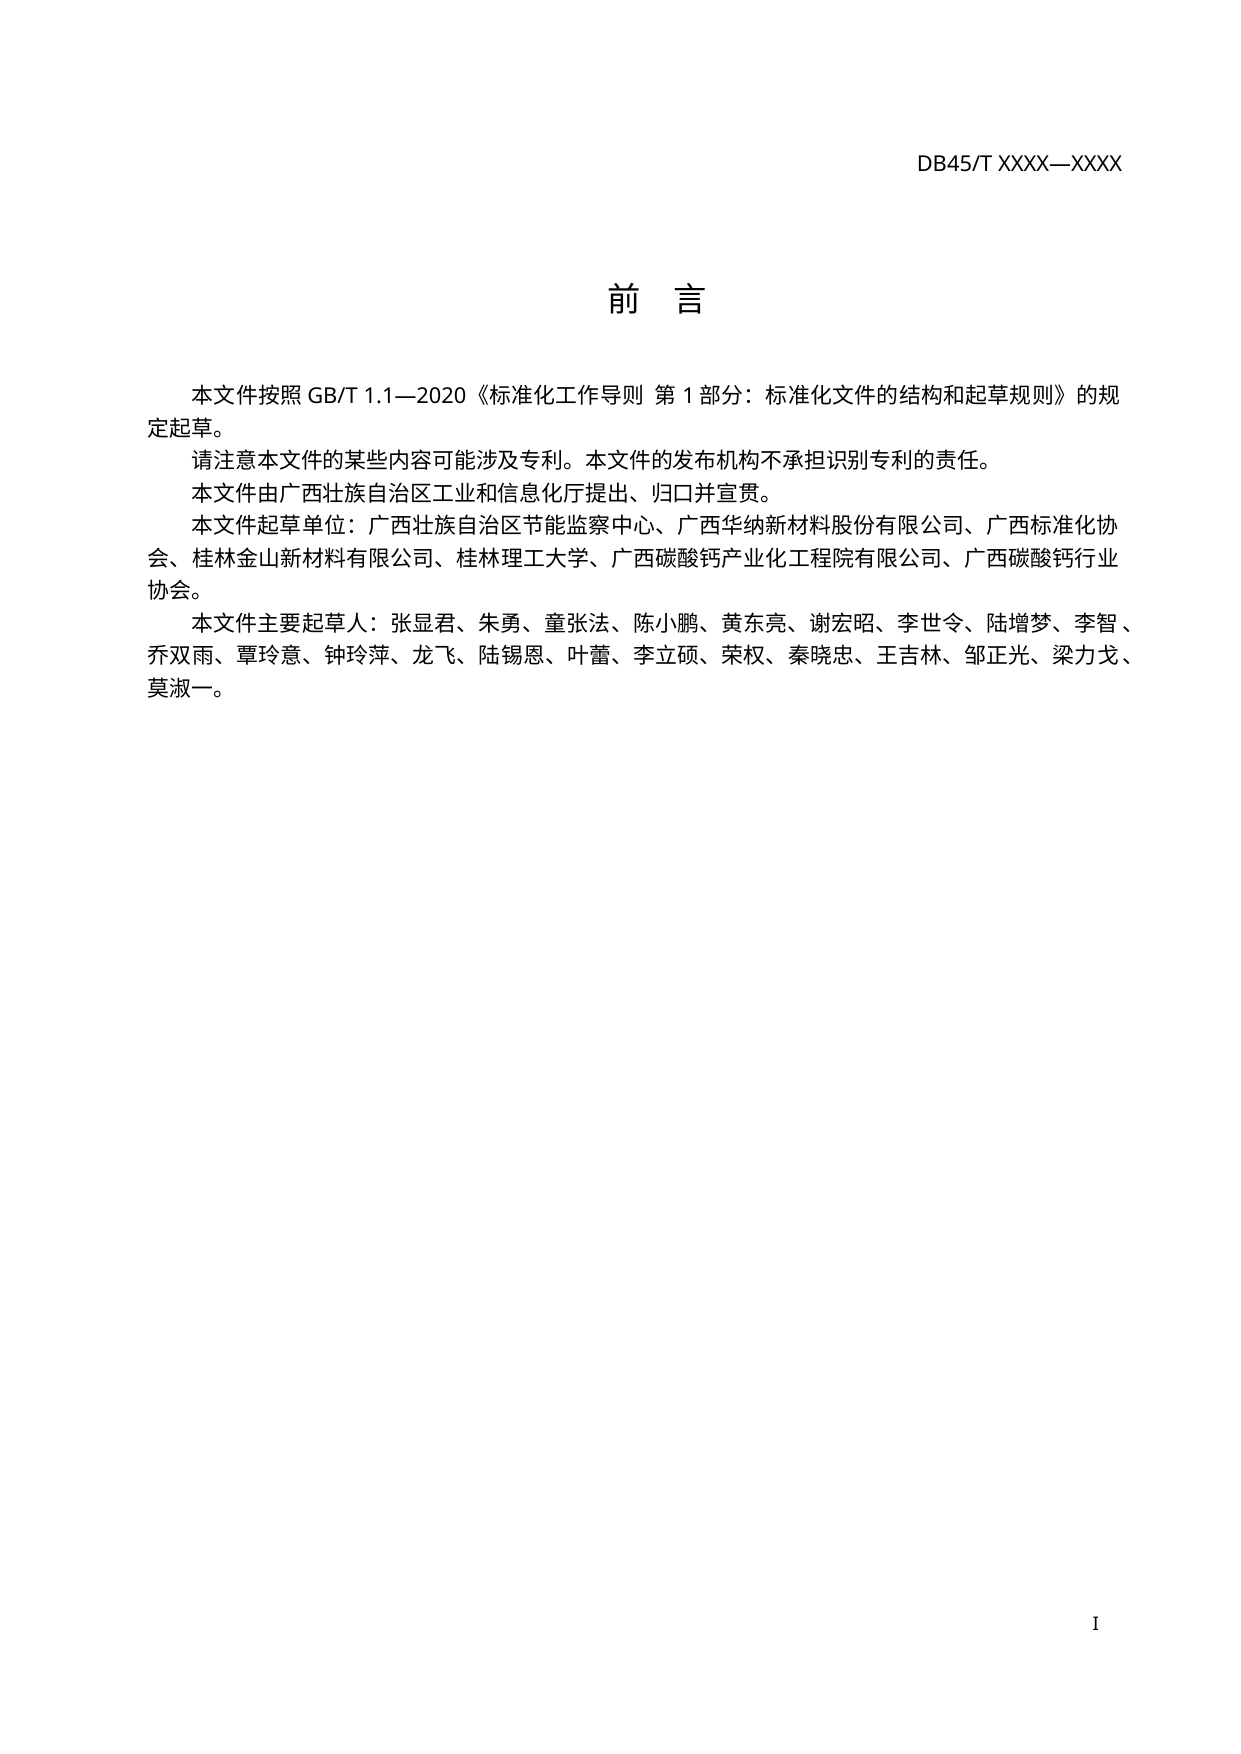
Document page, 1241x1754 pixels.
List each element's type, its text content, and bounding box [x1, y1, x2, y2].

text 本文件起草单位：广西壮族自治区节能监察中心、广西华纳新材料股份有限公司、广西标准化协会、桂林金山新材料有限公司、桂林理工大学、广西碳酸钙产业化工程院有限公司、广西碳酸钙行业协会。 [148, 508, 1122, 606]
text 本文件按照GB/T 1.1—2020《标准化工作导则 第1部分：标准化文件的结构和起草规则》的规定起草。 [148, 378, 1122, 443]
text 请注意本文件的某些内容可能涉及专利。本文件的发布机构不承担识别专利的责任。 [148, 443, 1122, 476]
text 前言 [148, 264, 1122, 329]
text 本文件主要起草人：张显君、朱勇、童张法、陈小鹏、黄东亮、谢宏昭、李世令、陆增梦、李智、乔双雨、覃玲意、钟玲萍、龙飞、陆锡恩、叶蕾、李立硕、荣权、秦晓忠、王吉林、邹正光、梁力戈、莫淑一。 [148, 606, 1122, 703]
text 本文件由广西壮族自治区工业和信息化厅提出、归口并宣贯。 [148, 476, 1122, 508]
